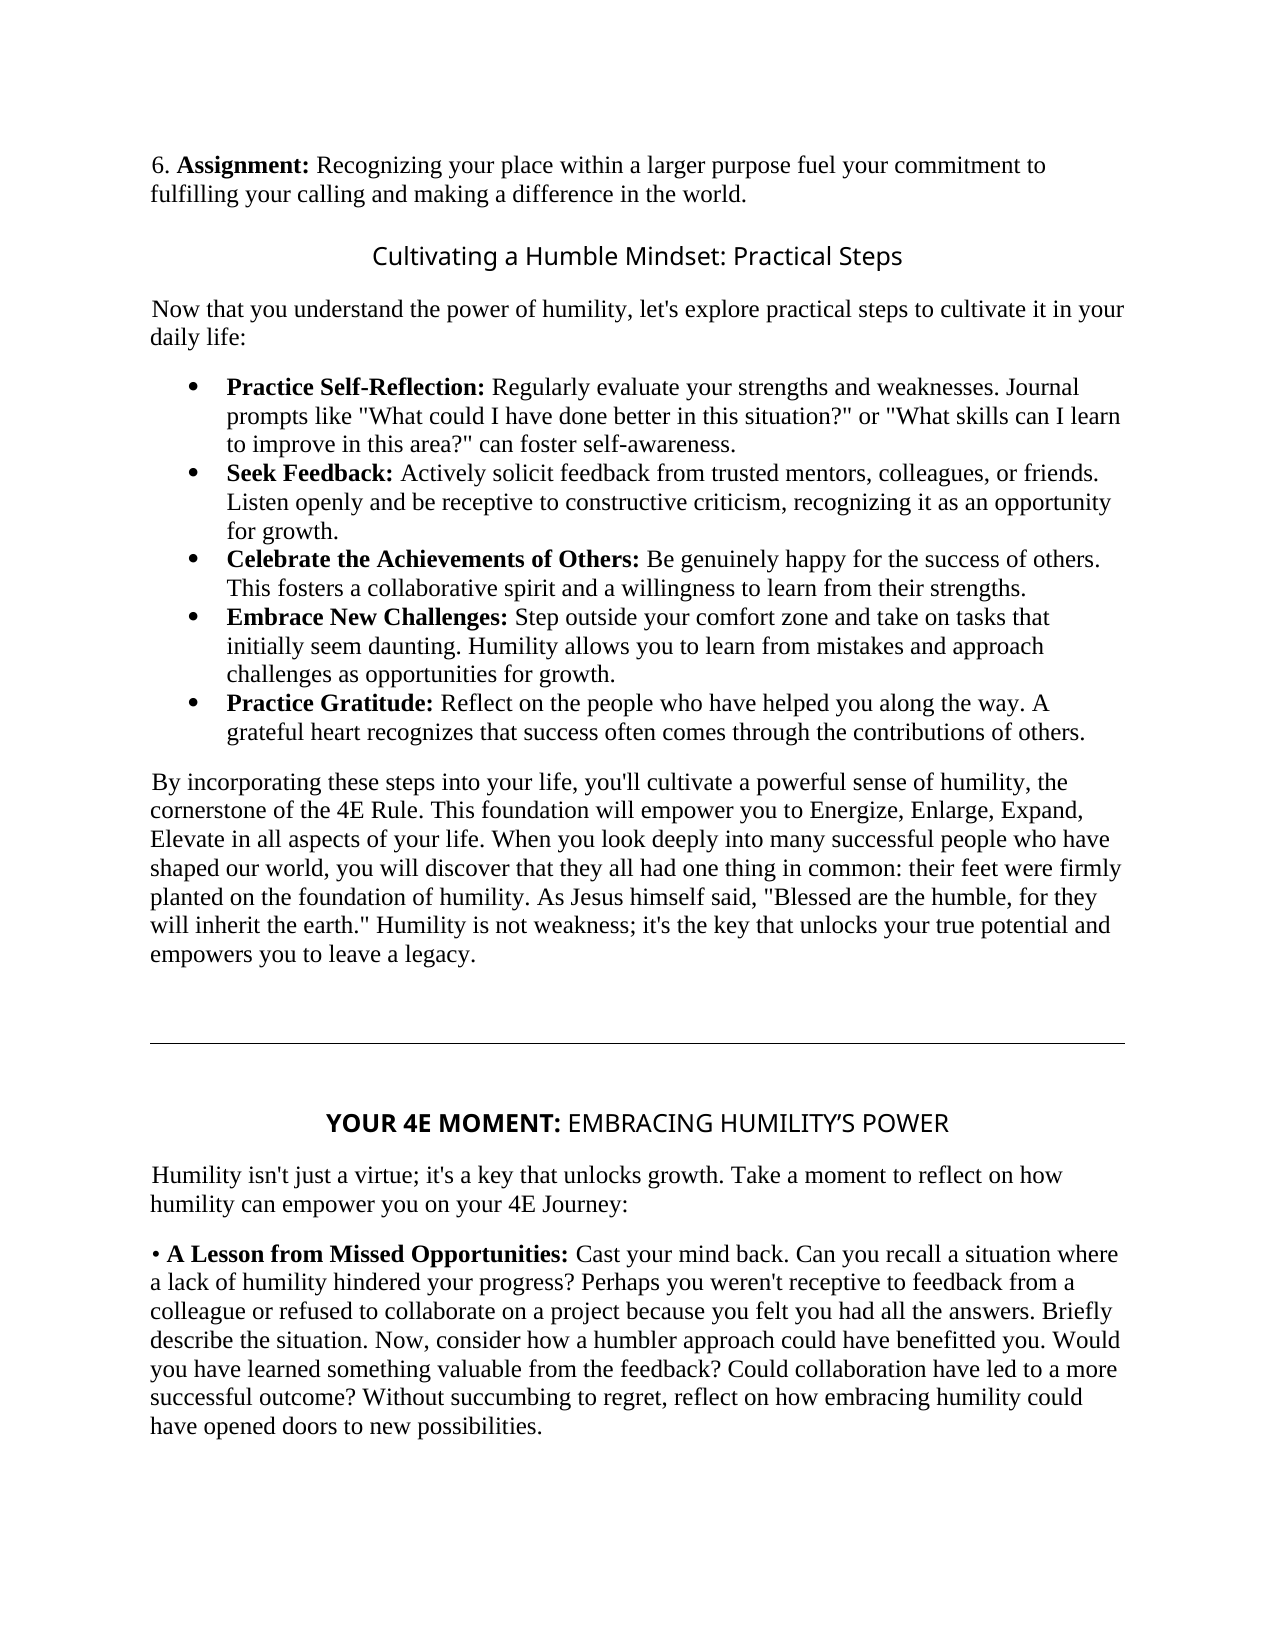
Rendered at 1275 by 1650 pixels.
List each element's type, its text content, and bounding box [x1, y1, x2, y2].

text • A Lesson from Missed Opportunities: Cast your mind back. Can you recall a situation where a lack of humility hindered your progress? Perhaps you weren't receptive to feedback from a colleague or refused to collaborate on a project because you felt you had all the answers. Briefly describe the situation. Now, consider how a humbler approach could have benefitted you. Would you have learned something valuable from the feedback? Could collaboration have led to a more successful outcome? Without succumbing to regret, reflect on how embracing humility could have opened doors to new possibilities. [150, 1239, 1125, 1440]
text Seek Feedback: Actively solicit feedback from trusted mentors, colleagues, or friends. Listen openly and be receptive to constructive criticism, recognizing it as an opportunity for growth. [189, 458, 1125, 544]
text By incorporating these steps into your life, you'll cultivate a powerful sense of humility, the cornerstone of the 4E Rule. This foundation will empower you to Energize, Enlarge, Expand, Elevate in all aspects of your life. When you look deeply into many successful people who have shaped our world, you will discover that they all had one thing in common: their feet were firmly planted on the foundation of humility. As Jesus himself said, "Blessed are the humble, for they will inherit the earth." Humility is not weakness; it's the key that unlocks your true potential and empowers you to leave a legacy. [150, 767, 1125, 968]
text 6. Assignment: Recognizing your place within a larger purpose fuel your commitment to fulfilling your calling and making a difference in the world. [150, 150, 1125, 207]
text Now that you understand the power of humility, let's explore practical steps to cultivate it in your daily life: [150, 294, 1125, 351]
text Humility isn't just a virtue; it's a key that unlocks growth. Take a moment to reflect on how humility can empower you on your 4E Journey: [150, 1160, 1125, 1218]
subtitle YOUR 4E MOMENT: EMBRACING HUMILITY’S POWER [150, 1106, 1125, 1139]
text Practice Gratitude: Reflect on the people who have helped you along the way. A grateful heart recognizes that success often comes through the contributions of others. [189, 688, 1125, 746]
subtitle Cultivating a Humble Mindset: Practical Steps [150, 239, 1125, 273]
text Embrace New Challenges: Step outside your comfort zone and take on tasks that initially seem daunting. Humility allows you to learn from mistakes and approach challenges as opportunities for growth. [189, 602, 1125, 688]
text Celebrate the Achievements of Others: Be genuinely happy for the success of others. This fosters a collaborative spirit and a willingness to learn from their strengths. [189, 544, 1125, 602]
text Practice Self-Reflection: Regularly evaluate your strengths and weaknesses. Journal prompts like "What could I have done better in this situation?" or "What skills can I learn to improve in this area?" can foster self-awareness. [189, 372, 1125, 458]
